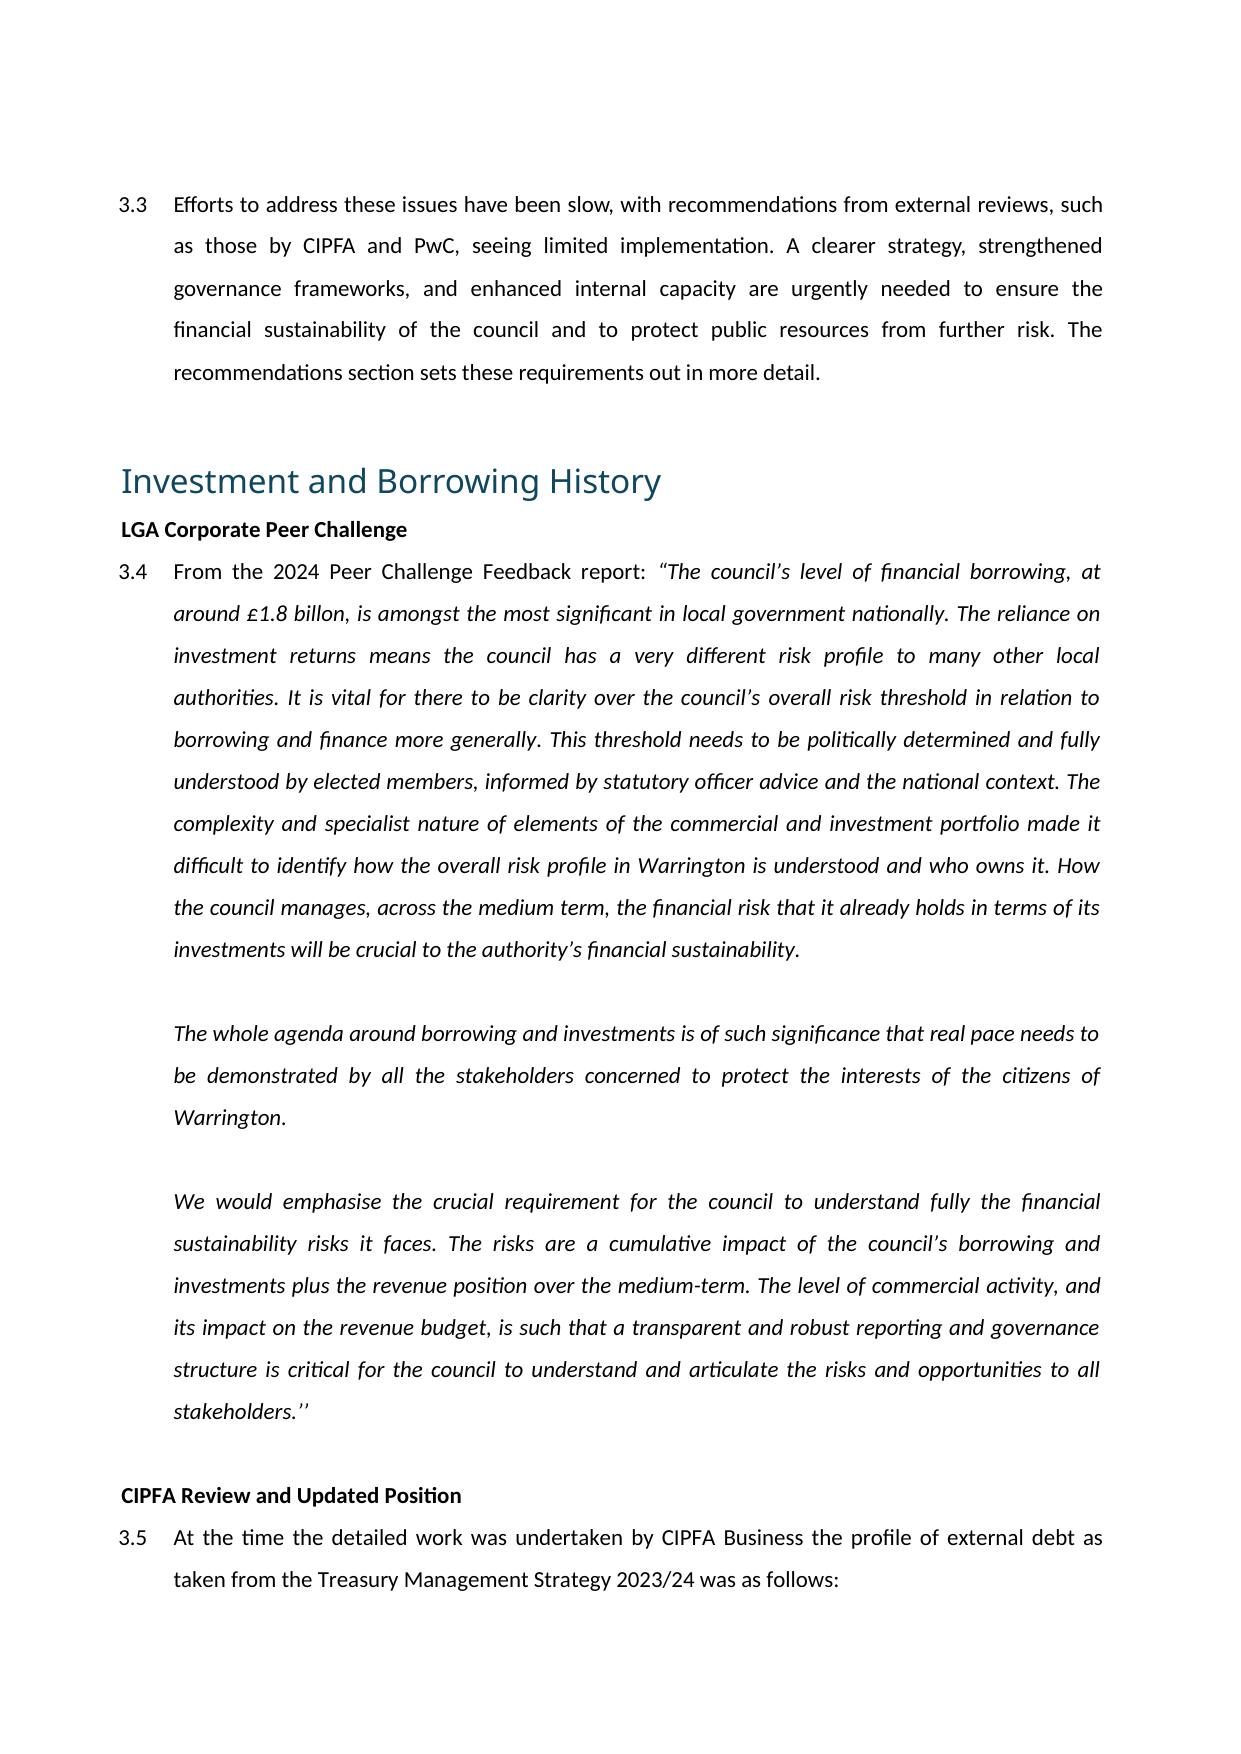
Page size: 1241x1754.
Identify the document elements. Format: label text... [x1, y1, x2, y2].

text CIPFA Review and Updated Position [121, 1481, 1104, 1509]
text LGA Corporate Peer Challenge [121, 516, 1104, 543]
list From the 2024 Peer Challenge Feedback report: “The council’s level of financial borrowing, at around £1.8 billon, is amongst the most significant in local government nationally. The reliance on investment returns means the council has a very different risk profile to many other local authorities. It is vital for there to be clarity over the council’s overall risk threshold in relation to borrowing and finance more generally. This threshold needs to be politically determined and fully understood by elected members, informed by statutory officer advice and the national context. The complexity and specialist nature of elements of the commercial and investment portfolio made it difficult to identify how the overall risk profile in Warrington is understood and who owns it. How the council manages, across the medium term, the financial risk that it already holds in terms of its investments will be crucial to the authority’s financial sustainability. [118, 557, 1104, 963]
text The whole agenda around borrowing and investments is of such significance that real pace needs to be demonstrated by all the stakeholders concerned to protect the interests of the citizens of Warrington. [173, 1019, 1104, 1131]
list Efforts to address these issues have been slow, with recommendations from external reviews, such as those by CIPFA and PwC, seeing limited implementation. A clearer strategy, strengthened governance frameworks, and enhanced internal capacity are urgently needed to ensure the financial sustainability of the council and to protect public resources from further risk. The recommendations section sets these requirements out in more detail. [118, 190, 1104, 386]
subtitle Investment and Borrowing History [121, 458, 1104, 504]
list At the time the detailed work was undertaken by CIPFA Business the profile of external debt as taken from the Treasury Management Strategy 2023/24 was as follows: [118, 1523, 1104, 1593]
text We would emphasise the crucial requirement for the council to understand fully the financial sustainability risks it faces. The risks are a cumulative impact of the council’s borrowing and investments plus the revenue position over the medium-term. The level of commercial activity, and its impact on the revenue budget, is such that a transparent and robust reporting and governance structure is critical for the council to understand and articulate the risks and opportunities to all stakeholders.’’ [173, 1187, 1104, 1425]
